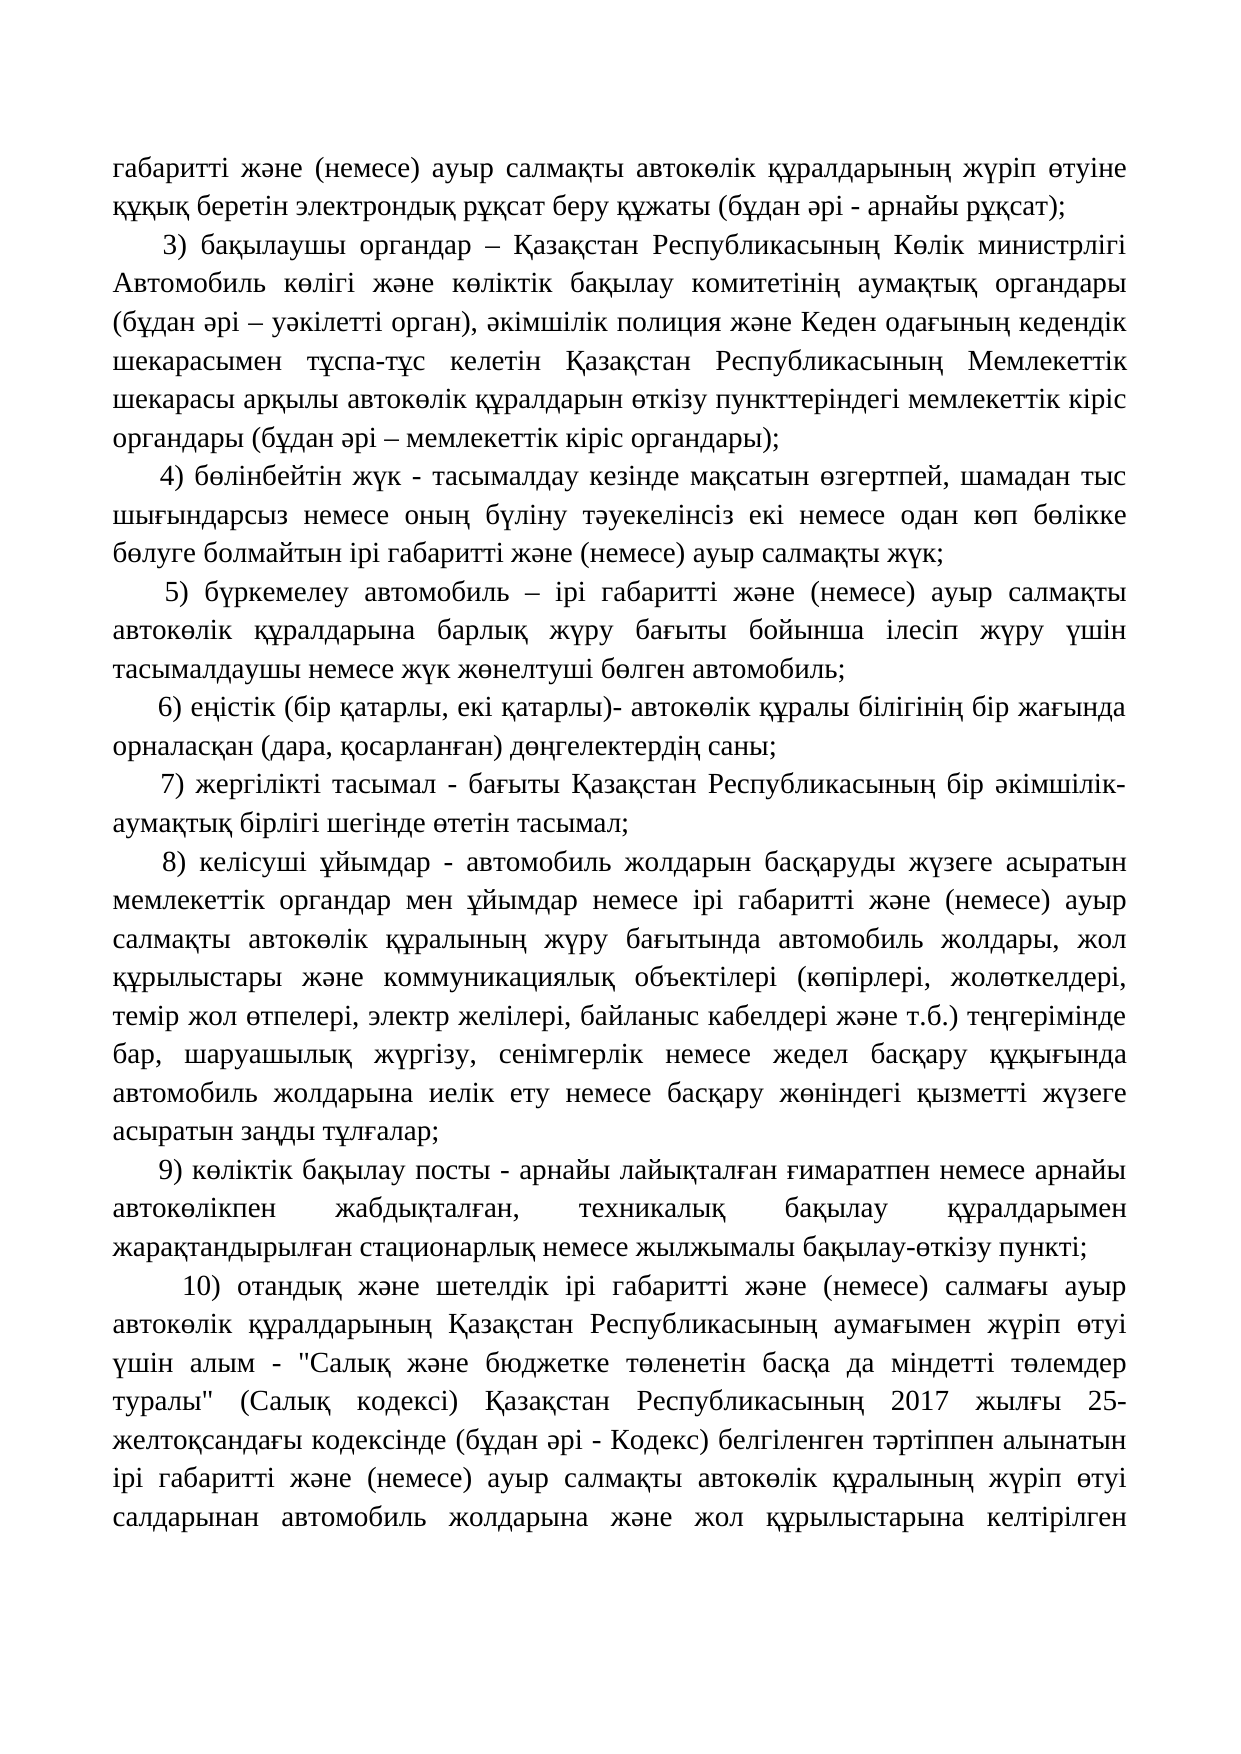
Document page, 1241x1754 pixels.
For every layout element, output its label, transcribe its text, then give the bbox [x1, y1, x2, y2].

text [112, 1268, 1128, 1532]
text 9) көліктік бақылау посты - арнайы лайықталған ғимаратпен немесе арнайы автокөлікпен жабдықталған, техникалық бақылау құралдарымен жарақтандырылған стационарлық немесе жылжымалы бақылау-өткiзу пунктi; [112, 1152, 1128, 1263]
text 5) бүркемелеу автомобиль – iрi габаритті және (немесе) ауыр салмақты автокөлiк құралдарына барлық жүру бағыты бойынша iлесiп жүру үшiн тасымалдаушы немесе жүк жөнелтушi бөлген автомобиль; [112, 574, 1128, 684]
text 4) бөлінбейтін жүк - тасымалдау кезінде мақсатын өзгертпей, шамадан тыс шығындарсыз немесе оның бүліну тәуекелінсіз екі немесе одан көп бөлікке бөлуге болмайтын ірі габаритті және (немесе) ауыр салмақты жүк; [112, 458, 1128, 569]
text 7) жергiлiктi тасымал - бағыты Қазақстан Республикасының бiр әкiмшiлiк-аумақтық бiрлiгі шегiнде өтетiн тасымал; [112, 767, 1128, 839]
text 3) бақылаушы органдар – Қазақстан Республикасының Көлік министрлiгі Автомобиль көлігі және көліктік бақылау комитетiнің аумақтық органдары (бұдан әрі – уәкiлеттi орган), әкімшілік полиция және Кеден одағының кедендік шекарасымен тұспа-тұс келетін Қазақстан Республикасының Мемлекеттік шекарасы арқылы автокөлік құралдарын өткізу пункттеріндегі мемлекеттік кіріс органдары (бұдан әрі – мемлекеттік кіріс органдары); [112, 227, 1128, 453]
text 8) келiсушi ұйымдар - автомобиль жолдарын басқаруды жүзеге асыратын мемлекеттiк органдар мен ұйымдар немесе iрi габариттi және (немесе) ауыр салмақты автокөлiк құралының жүру бағытында автомобиль жолдары, жол құрылыстары және коммуникациялық объектiлерi (көпiрлерi, жолөткелдерi, темiр жол өтпелерi, электр желiлерi, байланыс кабелдерi және т.б.) теңгерiмiнде бар, шаруашылық жүргiзу, сенімгерлік немесе жедел басқару құқығында автомобиль жолдарына иелiк ету немесе басқару жөнiндегi қызметтi жүзеге асыратын заңды тұлғалар; [112, 844, 1128, 1147]
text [112, 150, 1128, 222]
text 6) еңістік (бір қатарлы, екі қатарлы)- автокөлік құралы білігінің бір жағында орналасқан (дара, қосарланған) дөңгелектердің саны; [112, 689, 1128, 762]
